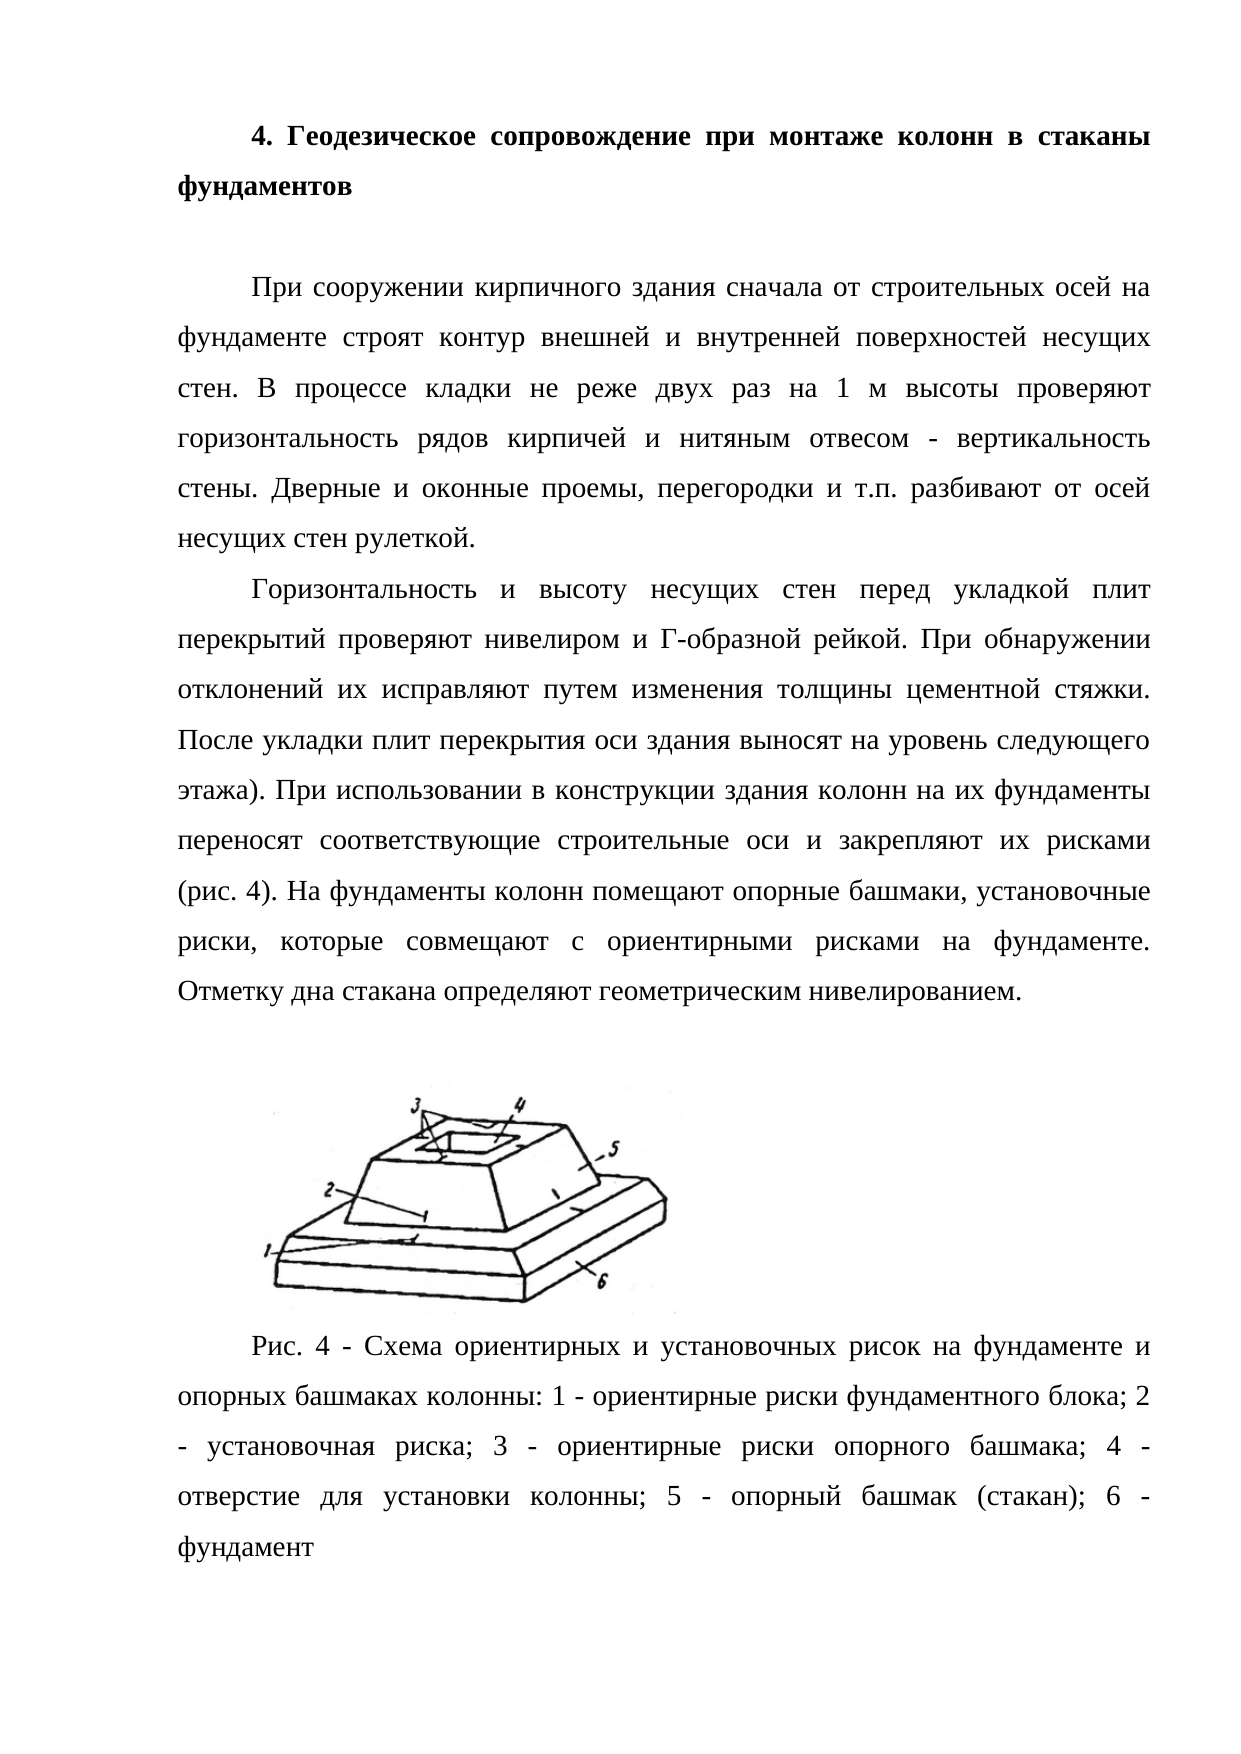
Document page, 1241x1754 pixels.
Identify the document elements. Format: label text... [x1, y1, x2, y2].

text Горизонтальность и высоту несущих стен перед укладкой плит перекрытий проверяют нивелиром и Г-образной рейкой. При обнаружении отклонений их исправляют путем изменения толщины цементной стяжки. После укладки плит перекрытия оси здания выносят на уровень следующего этажа). При использовании в конструкции здания колонн на их фундаменты переносят соответствующие строительные оси и закрепляют их рисками (рис. 4). На фундаменты колонн помещают опорные башмаки, установочные риски, которые совмещают с ориентирными рисками на фундаменте. Отметку дна стакана определяют геометрическим нивелированием. [177, 571, 1152, 1007]
text Рис. 4 - Схема ориентирных и установочных рисок на фундаменте и опорных башмаках колонны: 1 - ориентирные риски фундаментного блока; 2 - установочная риска; 3 - ориентирные риски опорного башмака; 4 - отверстие для установки колонны; 5 - опорный башмак (стакан); 6 - фундамент [177, 1328, 1152, 1562]
text 4. Геодезическое сопровождение при монтаже колонн в стаканы фундаментов [177, 118, 1152, 202]
picture [251, 1073, 683, 1314]
text При сооружении кирпичного здания сначала от строительных осей на фундаменте строят контур внешней и внутренней поверхностей несущих стен. В процессе кладки не реже двух раз на 1 м высоты проверяют горизонтальность рядов кирпичей и нитяным отвесом - вертикальность стены. Дверные и оконные проемы, перегородки и т.п. разбивают от осей несущих стен рулеткой. [177, 269, 1152, 554]
